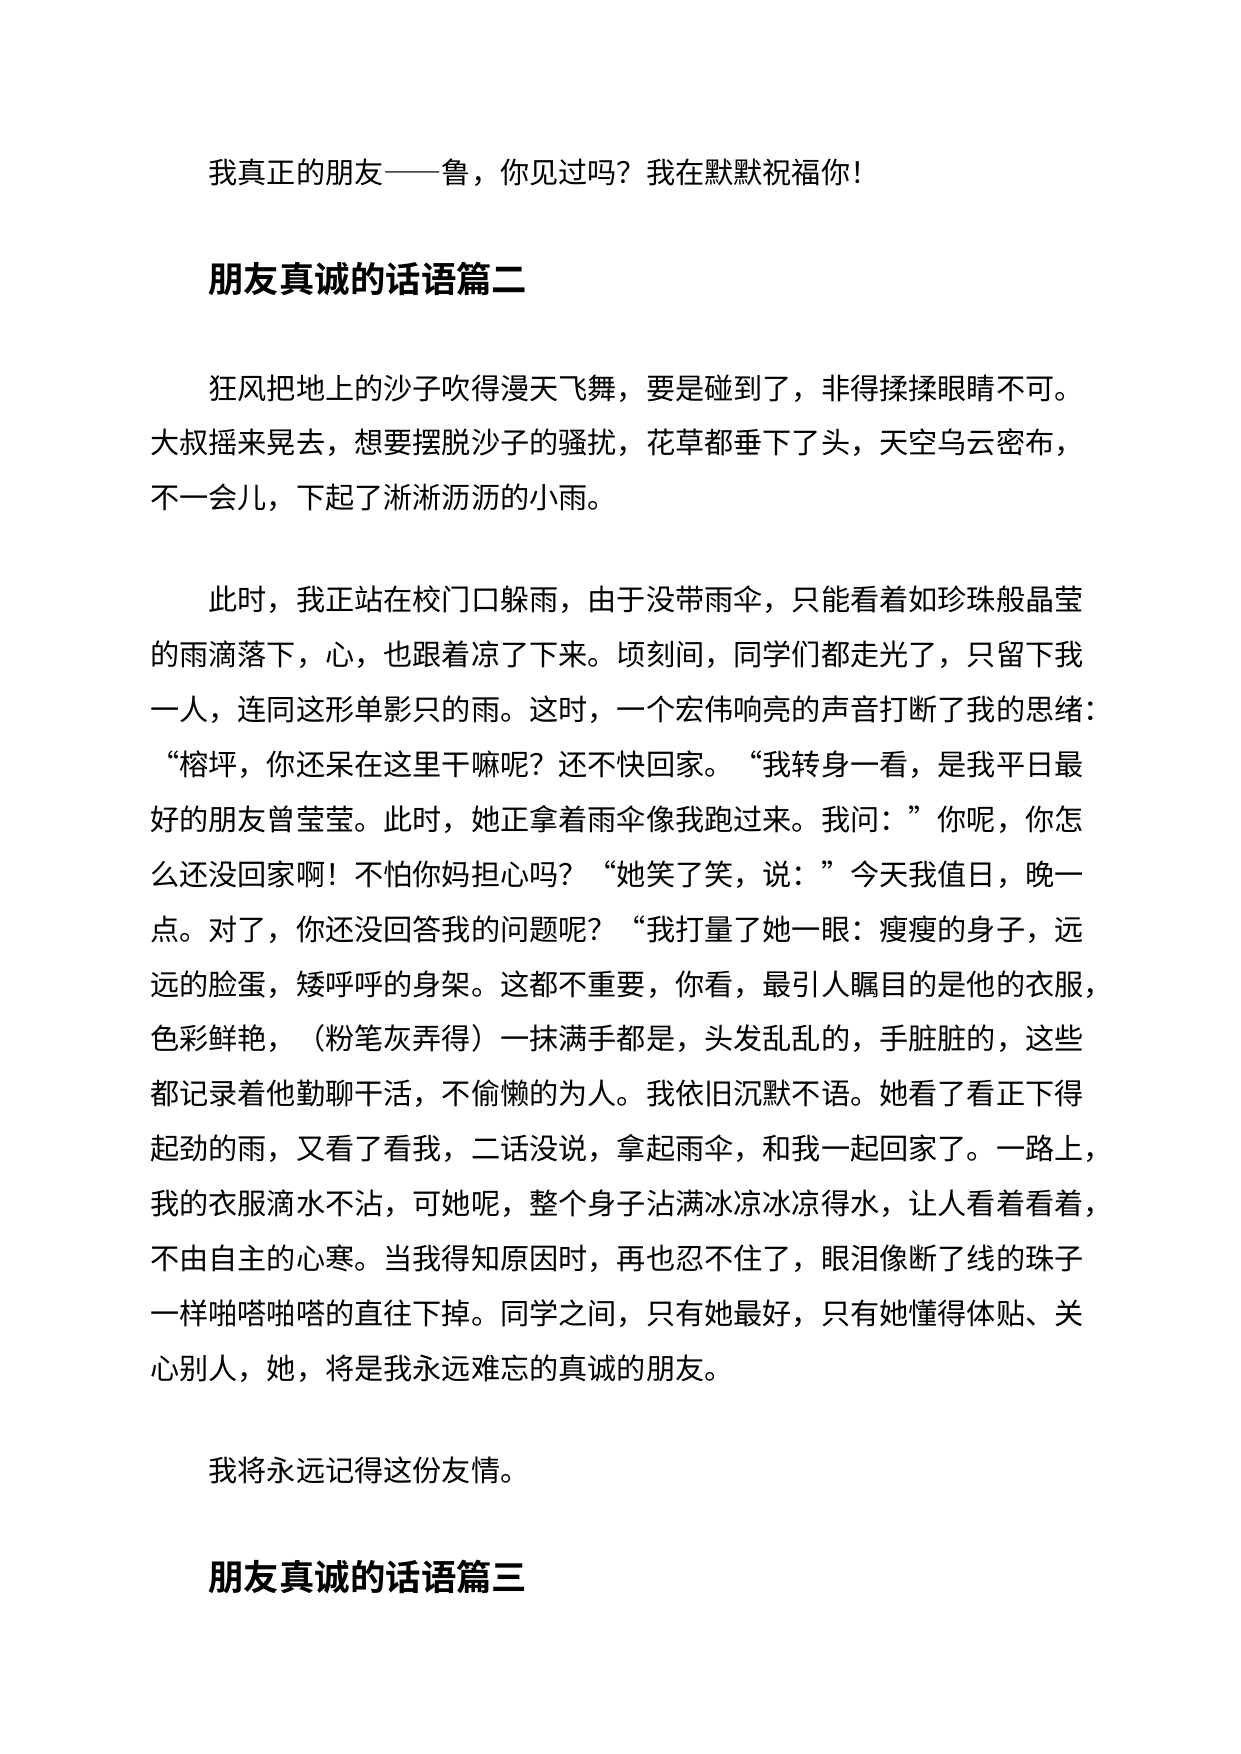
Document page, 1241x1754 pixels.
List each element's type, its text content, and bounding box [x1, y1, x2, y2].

text 朋友真诚的话语篇三 [150, 1549, 1090, 1600]
text 狂风把地上的沙子吹得漫天飞舞，要是碰到了，非得揉揉眼睛不可。大叔摇来晃去，想要摆脱沙子的骚扰，花草都垂下了头，天空乌云密布，不一会儿，下起了淅淅沥沥的小雨。 [150, 365, 1090, 517]
text 朋友真诚的话语篇二 [150, 252, 1090, 303]
text 此时，我正站在校门口躲雨，由于没带雨伞，只能看着如珍珠般晶莹的雨滴落下，心，也跟着凉了下来。顷刻间，同学们都走光了，只留下我一人，连同这形单影只的雨。这时，一个宏伟响亮的声音打断了我的思绪：“榕坪，你还呆在这里干嘛呢？还不快回家。“我转身一看，是我平日最好的朋友曾莹莹。此时，她正拿着雨伞像我跑过来。我问：”你呢，你怎么还没回家啊！不怕你妈担心吗？“她笑了笑，说：”今天我值日，晚一点。对了，你还没回答我的问题呢？“我打量了她一眼：瘦瘦的身子，远远的脸蛋，矮呼呼的身架。这都不重要，你看，最引人瞩目的是他的衣服，色彩鲜艳，（粉笔灰弄得）一抹满手都是，头发乱乱的，手脏脏的，这些都记录着他勤聊干活，不偷懒的为人。我依旧沉默不语。她看了看正下得起劲的雨，又看了看我，二话没说，拿起雨伞，和我一起回家了。一路上，我的衣服滴水不沾，可她呢，整个身子沾满冰凉冰凉得水，让人看着看着，不由自主的心寒。当我得知原因时，再也忍不住了，眼泪像断了线的珠子一样啪嗒啪嗒的直往下掉。同学之间，只有她最好，只有她懂得体贴、关心别人，她，将是我永远难忘的真诚的朋友。 [150, 577, 1090, 1388]
text 我将永远记得这份友情。 [150, 1447, 1090, 1489]
text 我真正的朋友——鲁，你见过吗？我在默默祝福你！ [150, 150, 1090, 192]
